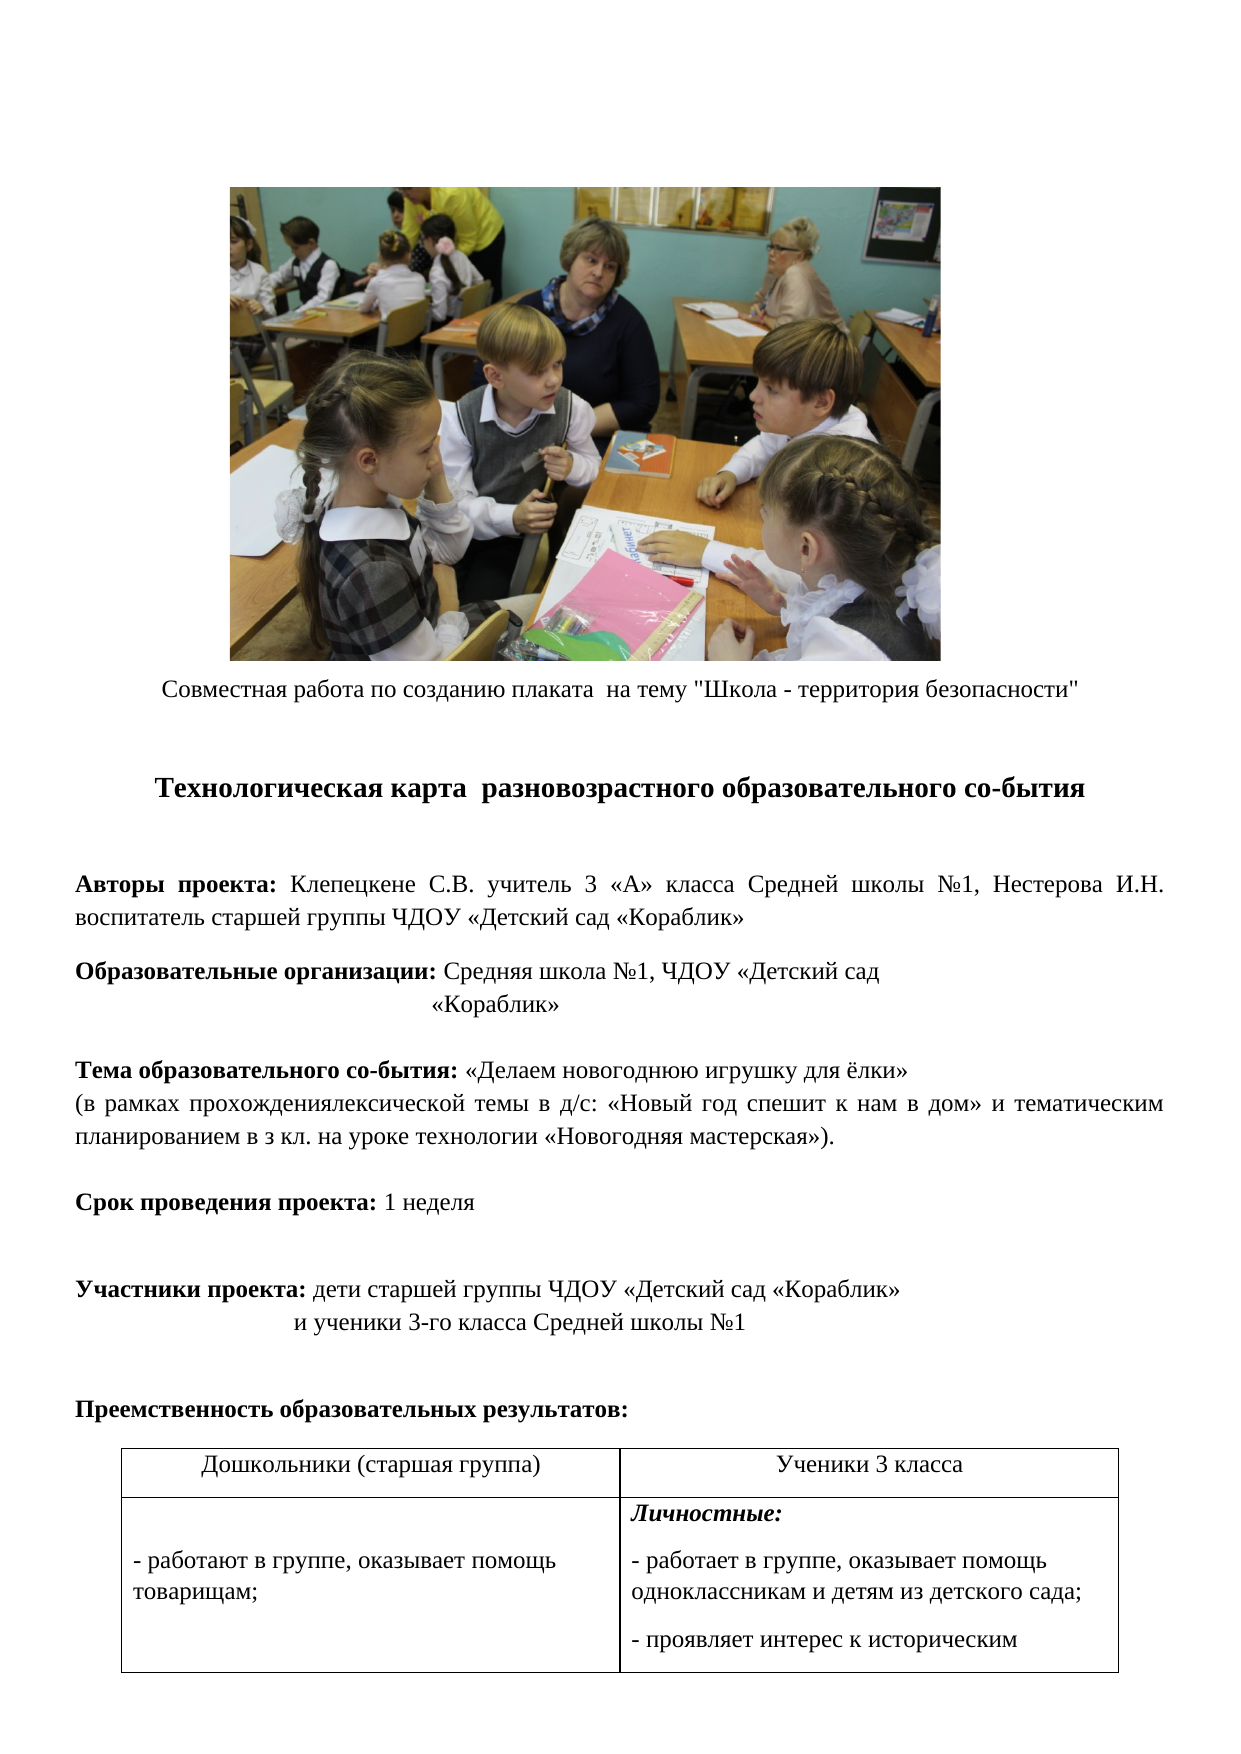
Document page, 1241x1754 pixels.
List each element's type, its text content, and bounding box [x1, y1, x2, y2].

text Срок проведения проекта: 1 неделя [75, 1187, 1165, 1216]
text Тема образовательного со-бытия: «Делаем новогоднюю игрушку для ёлки» [75, 1055, 1165, 1084]
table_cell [621, 1498, 1118, 1672]
picture [229, 187, 941, 661]
text Участники проекта: дети старшей группы ЧДОУ «Детский сад «Кораблик» [75, 1274, 1165, 1303]
text и ученики 3-го класса Средней школы №1 [75, 1307, 1165, 1336]
text Технологическая карта разновозрастного образовательного со-бытия [75, 770, 1165, 803]
text Авторы проекта: Клепецкене С.В. учитель 3 «А» класса Средней школы №1, Нестерова И.Н. воспитатель старшей группы ЧДОУ «Детский сад «Кораблик» [75, 869, 1165, 931]
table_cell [122, 1498, 619, 1672]
text Преемственность образовательных результатов: [75, 1394, 1165, 1423]
text (в рамках прохождениялексической темы в д/с: «Новый год спешит к нам в дом» и тематическим планированием в з кл. на уроке технологии «Новогодняя мастерская»). [75, 1088, 1165, 1150]
text Совместная работа по созданию плаката на тему "Школа - территория безопасности" [75, 674, 1165, 703]
table_header Дошкольники (старшая группа) [122, 1449, 619, 1497]
text «Кораблик» [75, 989, 1165, 1018]
table_header Ученики 3 класса [621, 1449, 1118, 1497]
text Образовательные организации: Средняя школа №1, ЧДОУ «Детский сад [75, 956, 1165, 985]
